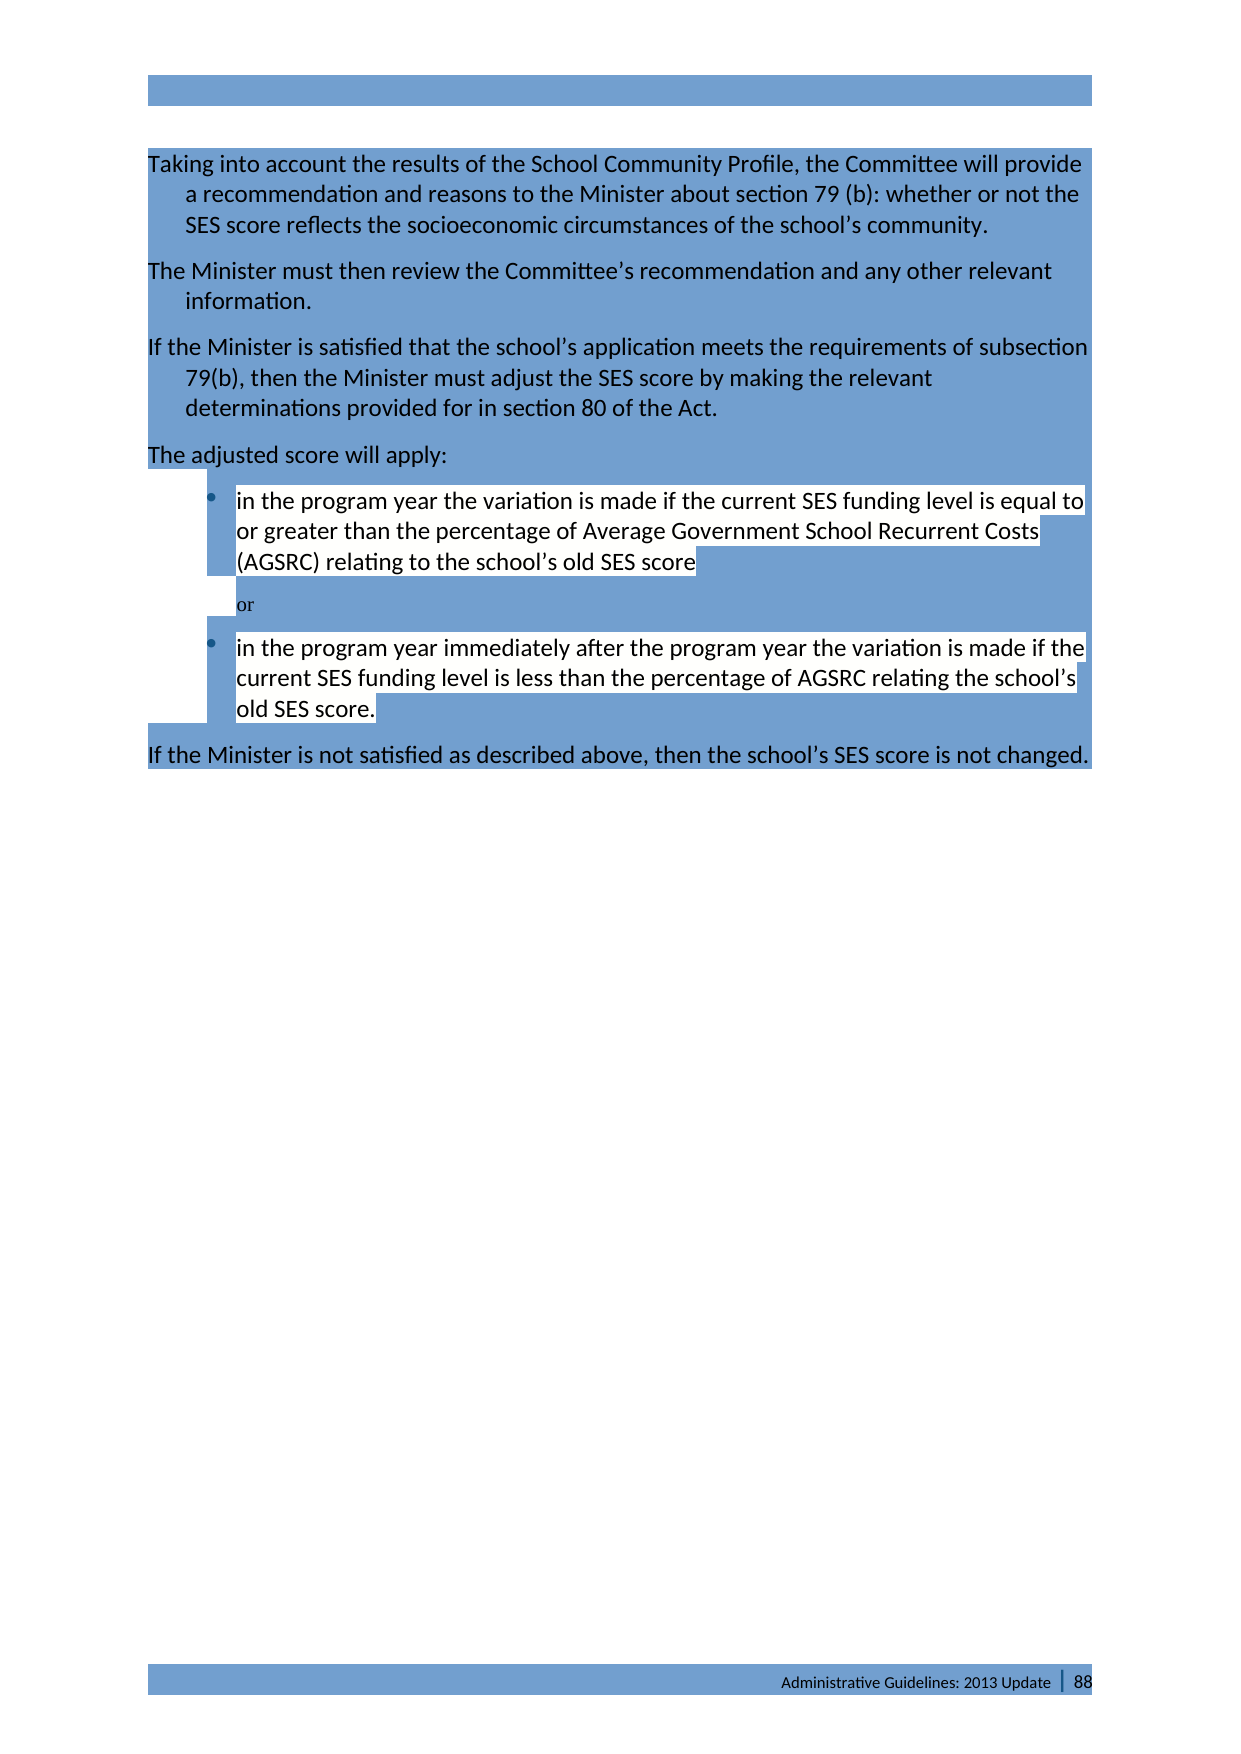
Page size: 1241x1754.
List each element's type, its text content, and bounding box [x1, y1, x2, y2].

text The adjusted score will apply: [148, 439, 1092, 469]
text The Minister must then review the Committee’s recommendation and any other relevant information. [148, 255, 1092, 316]
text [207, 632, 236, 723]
text If the Minister is not satisfied as described above, then the school’s SES score is not changed. [148, 739, 1092, 769]
text Taking into account the results of the School Community Profile, the Committee will provide a recommendation and reasons to the Minister about section 79 (b): whether or not the SES score reflects the socioeconomic circumstances of the school’s community. [148, 148, 1092, 239]
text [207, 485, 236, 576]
text or [236, 592, 1092, 616]
text in the program year the variation is made if the current SES funding level is equal to or greater than the percentage of Average Government School Recurrent Costs (AGSRC) relating to the school’s old SES score [696, 485, 1092, 576]
text If the Minister is satisfied that the school’s application meets the requirements of subsection 79(b), then the Minister must adjust the SES score by making the relevant determinations provided for in section 80 of the Act. [148, 332, 1092, 423]
text in the program year immediately after the program year the variation is made if the current SES funding level is less than the percentage of AGSRC relating the school’s old SES score. [376, 632, 1092, 723]
